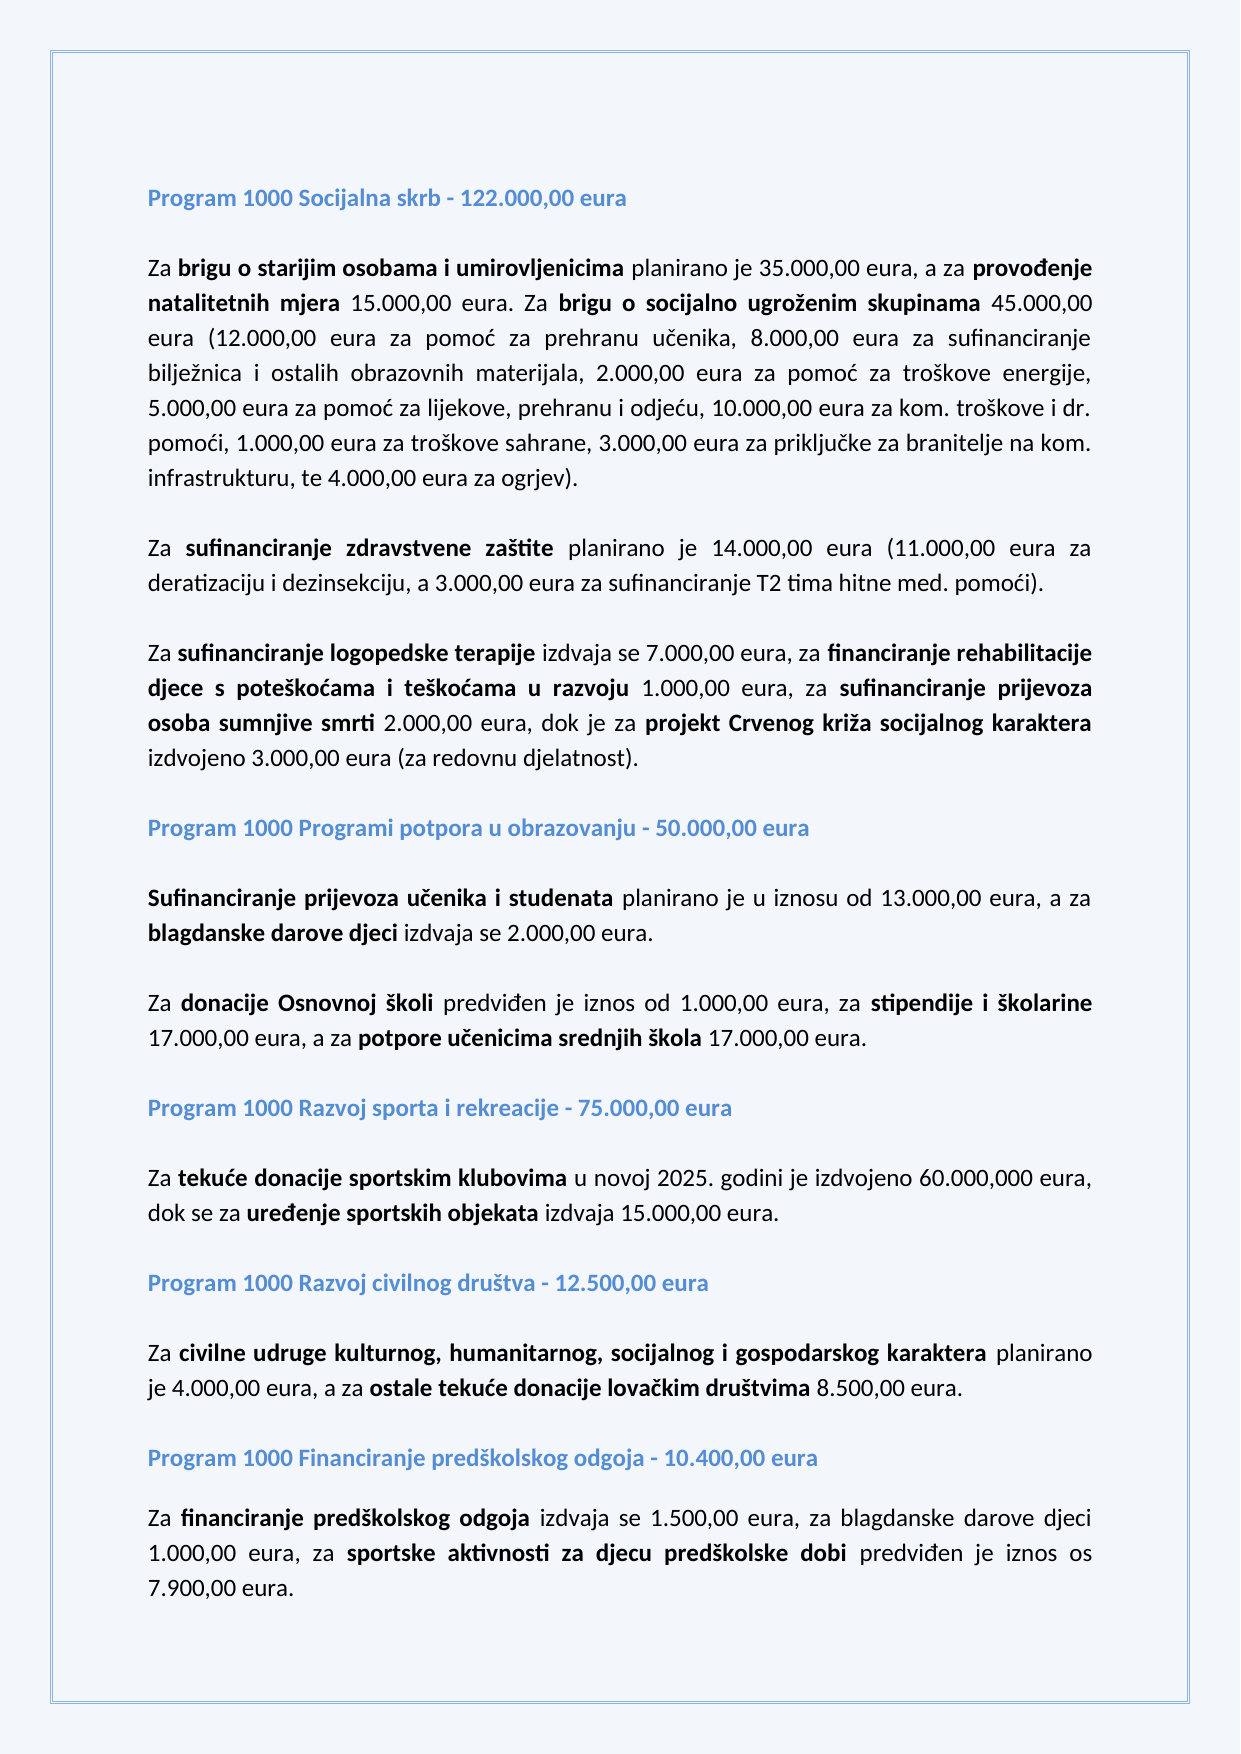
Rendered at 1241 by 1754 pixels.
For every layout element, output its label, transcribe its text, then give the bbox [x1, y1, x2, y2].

text Za civilne udruge kulturnog, humanitarnog, socijalnog i gospodarskog karaktera planirano je 4.000,00 eura, a za ostale tekuće donacije lovačkim društvima 8.500,00 eura. [148, 1338, 1093, 1403]
text Za brigu o starijim osobama i umirovljenicima planirano je 35.000,00 eura, a za provođenje natalitetnih mjera 15.000,00 eura. Za brigu o socijalno ugroženim skupinama 45.000,00 eura (12.000,00 eura za pomoć za prehranu učenika, 8.000,00 eura za sufinanciranje bilježnica i ostalih obrazovnih materijala, 2.000,00 eura za pomoć za troškove energije, 5.000,00 eura za pomoć za lijekove, prehranu i odjeću, 10.000,00 eura za kom. troškove i dr. pomoći, 1.000,00 eura za troškove sahrane, 3.000,00 eura za priključke za branitelje na kom. infrastrukturu, te 4.000,00 eura za ogrjev). [148, 253, 1093, 493]
text Za sufinanciranje zdravstvene zaštite planirano je 14.000,00 eura (11.000,00 eura za deratizaciju i dezinsekciju, a 3.000,00 eura za sufinanciranje T2 tima hitne med. pomoći). [148, 533, 1093, 598]
text Sufinanciranje prijevoza učenika i studenata planirano je u iznosu od 13.000,00 eura, a za blagdanske darove djeci izdvaja se 2.000,00 eura. [148, 883, 1093, 948]
text Za sufinanciranje logopedske terapije izdvaja se 7.000,00 eura, za financiranje rehabilitacije djece s poteškoćama i teškoćama u razvoju 1.000,00 eura, za sufinanciranje prijevoza osoba sumnjive smrti 2.000,00 eura, dok je za projekt Crvenog križa socijalnog karaktera izdvojeno 3.000,00 eura (za redovnu djelatnost). [148, 638, 1093, 773]
text Program 1000 Razvoj civilnog društva - 12.500,00 eura [148, 1268, 1093, 1298]
text Program 1000 Programi potpora u obrazovanju - 50.000,00 eura [148, 813, 1093, 843]
text Za tekuće donacije sportskim klubovima u novoj 2025. godini je izdvojeno 60.000,000 eura, dok se za uređenje sportskih objekata izdvaja 15.000,00 eura. [148, 1163, 1093, 1228]
text Program 1000 Financiranje predškolskog odgoja - 10.400,00 eura [148, 1443, 1093, 1473]
text Za financiranje predškolskog odgoja izdvaja se 1.500,00 eura, za blagdanske darove djeci 1.000,00 eura, za sportske aktivnosti za djecu predškolske dobi predviđen je iznos os 7.900,00 eura. [148, 1503, 1093, 1603]
text Za donacije Osnovnoj školi predviđen je iznos od 1.000,00 eura, za stipendije i školarine 17.000,00 eura, a za potpore učenicima srednjih škola 17.000,00 eura. [148, 988, 1093, 1053]
text Program 1000 Socijalna skrb - 122.000,00 eura [148, 183, 1093, 213]
text Program 1000 Razvoj sporta i rekreacije - 75.000,00 eura [148, 1093, 1093, 1123]
